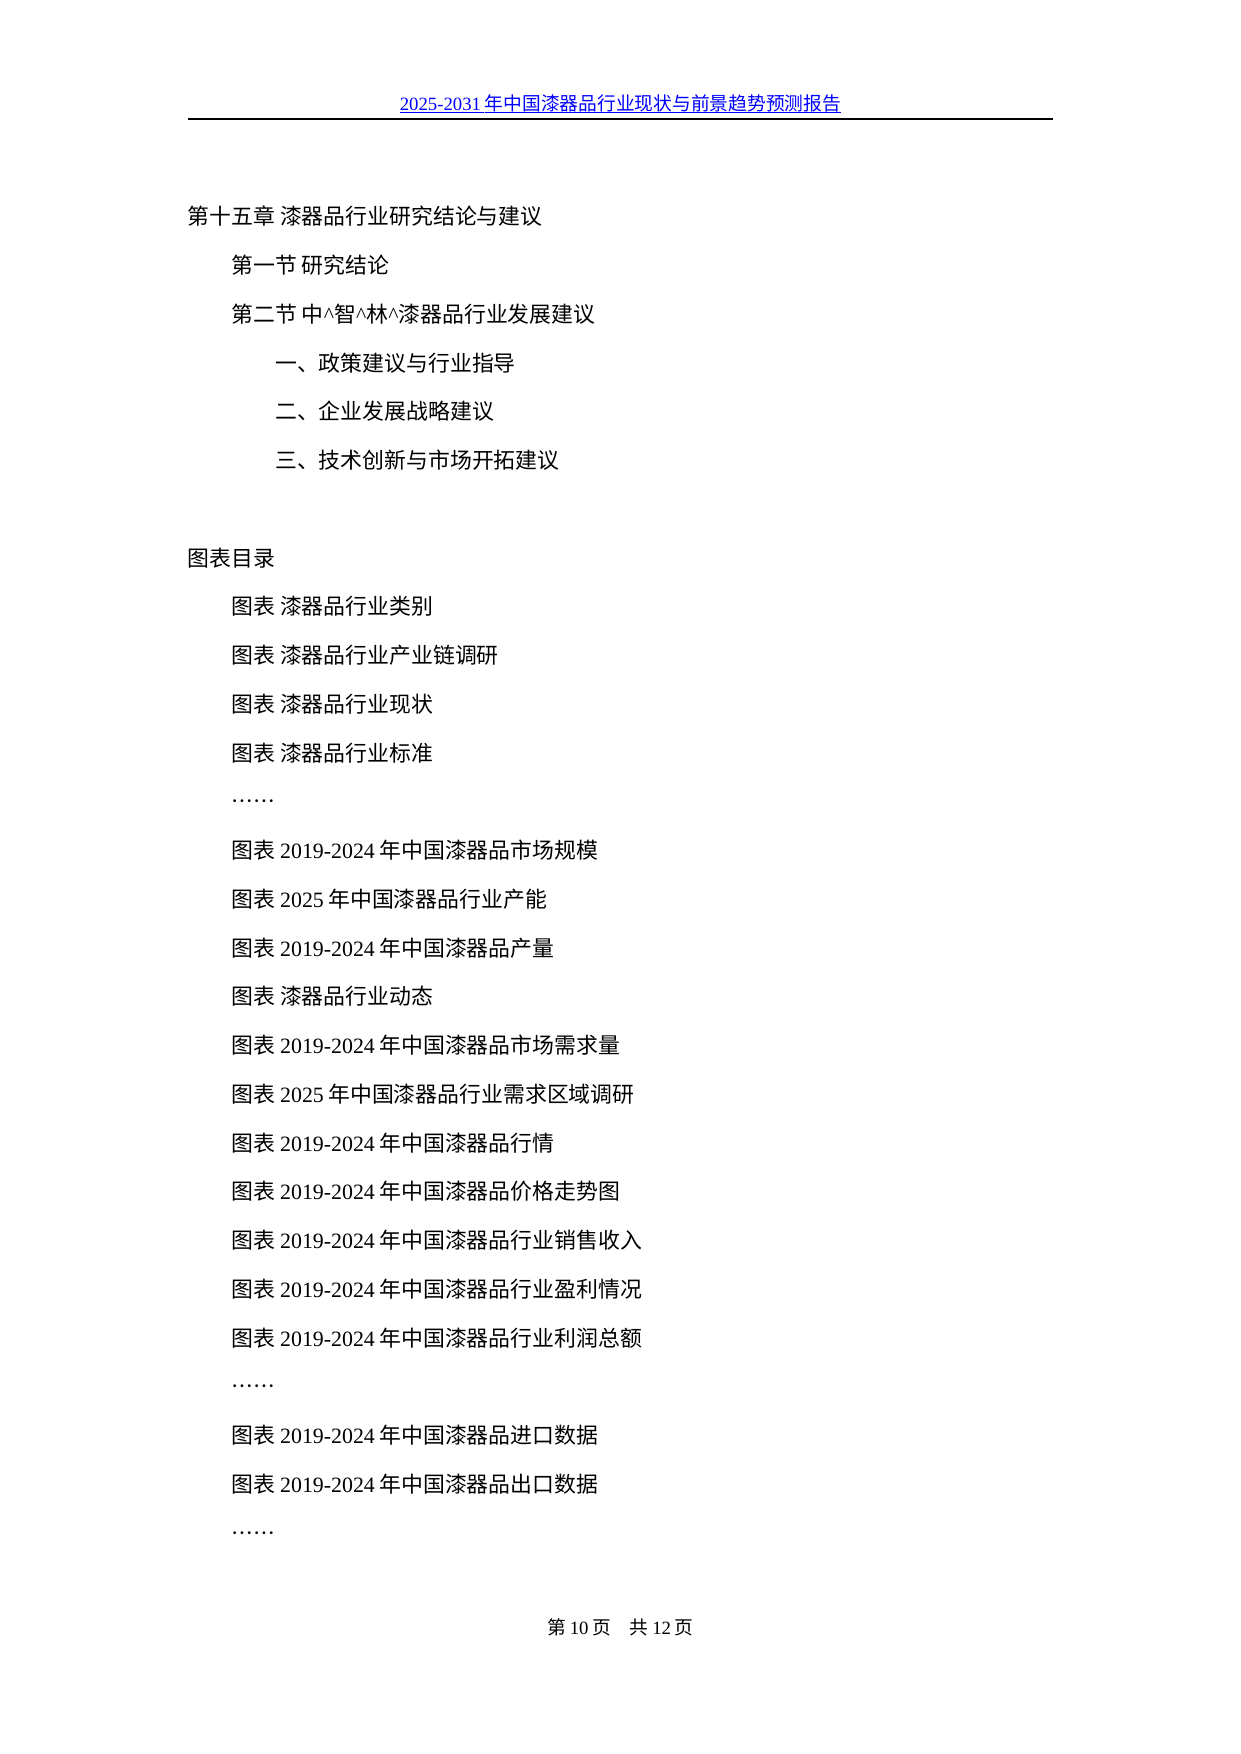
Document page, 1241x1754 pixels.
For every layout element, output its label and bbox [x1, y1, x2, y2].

text [187, 150, 1053, 1548]
